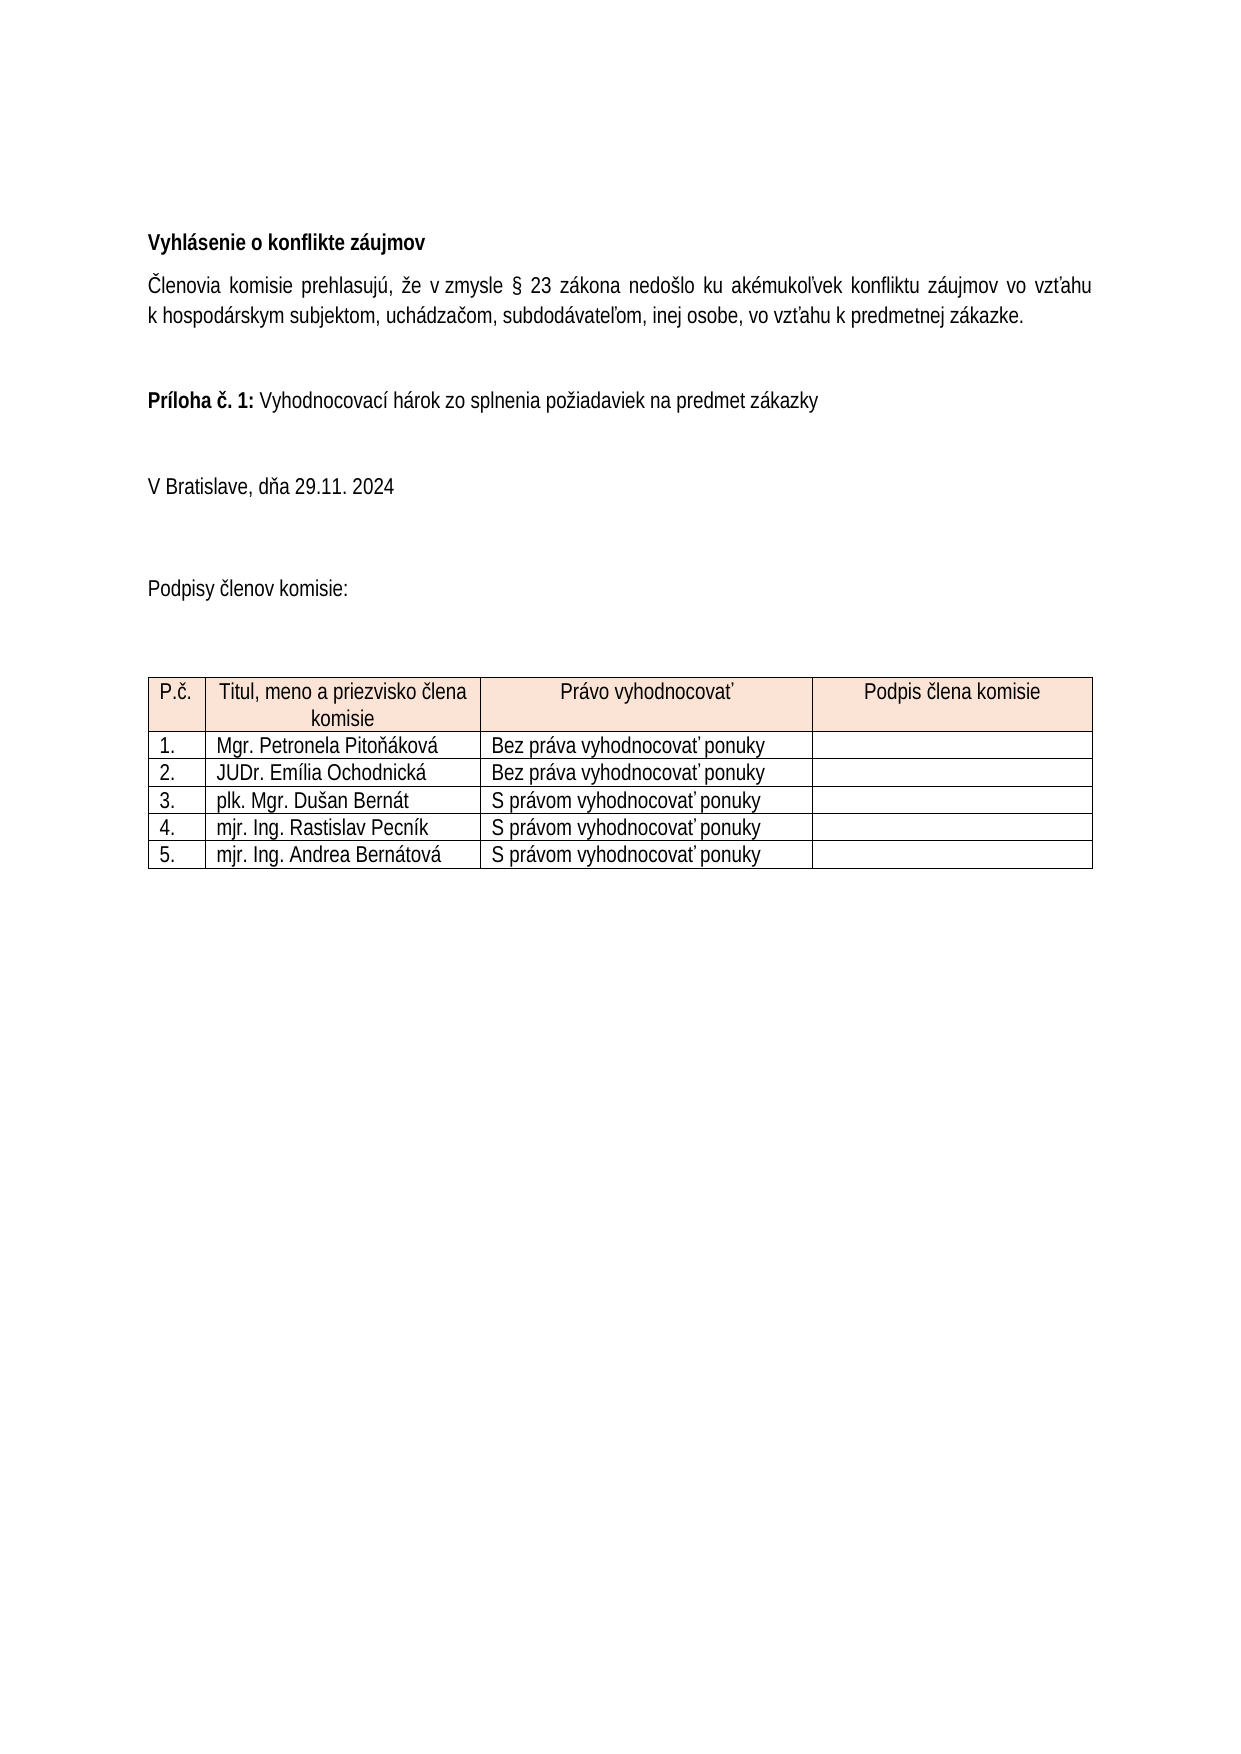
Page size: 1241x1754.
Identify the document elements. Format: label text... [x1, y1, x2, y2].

table_cell [813, 841, 1092, 868]
table_cell Bez práva vyhodnocovať ponuky [481, 732, 812, 758]
table_cell mjr. Ing. Andrea Bernátová [206, 841, 480, 868]
table_cell JUDr. Emília Ochodnická [206, 759, 480, 786]
table_cell S právom vyhodnocovať ponuky [481, 841, 812, 868]
table_cell Bez práva vyhodnocovať ponuky [481, 759, 812, 786]
text Vyhlásenie o konflikte záujmov [148, 229, 1093, 256]
table_cell 4. [149, 814, 205, 840]
table_cell S právom vyhodnocovať ponuky [481, 787, 812, 813]
table_cell [813, 732, 1092, 758]
table_cell 1. [149, 732, 205, 758]
table_header Právo vyhodnocovať [481, 678, 812, 731]
text Príloha č. 1: Vyhodnocovací hárok zo splnenia požiadaviek na predmet zákazky [148, 387, 1093, 414]
table_cell S právom vyhodnocovať ponuky [481, 814, 812, 840]
table_cell 2. [149, 759, 205, 786]
table_cell Mgr. Petronela Pitoňáková [206, 732, 480, 758]
text Členovia komisie prehlasujú, že v zmysle § 23 zákona nedošlo ku akémukoľvek konfliktu záujmov vo vzťahu k hospodárskym subjektom, uchádzačom, subdodávateľom, inej osobe, vo vzťahu k predmetnej zákazke. [148, 272, 1093, 328]
table_header Podpis člena komisie [813, 678, 1092, 731]
text Podpisy členov komisie: [148, 575, 1093, 601]
table_header Titul, meno a priezvisko člena komisie [206, 678, 480, 731]
table_cell [813, 814, 1092, 840]
table_cell mjr. Ing. Rastislav Pecník [206, 814, 480, 840]
table_cell [813, 787, 1092, 813]
text V Bratislave, dňa 29.11. 2024 [148, 473, 1093, 499]
table_cell plk. Mgr. Dušan Bernát [206, 787, 480, 813]
table_cell 5. [149, 841, 205, 868]
table_cell [813, 759, 1092, 786]
table_header P.č. [149, 678, 205, 731]
table_cell 3. [149, 787, 205, 813]
